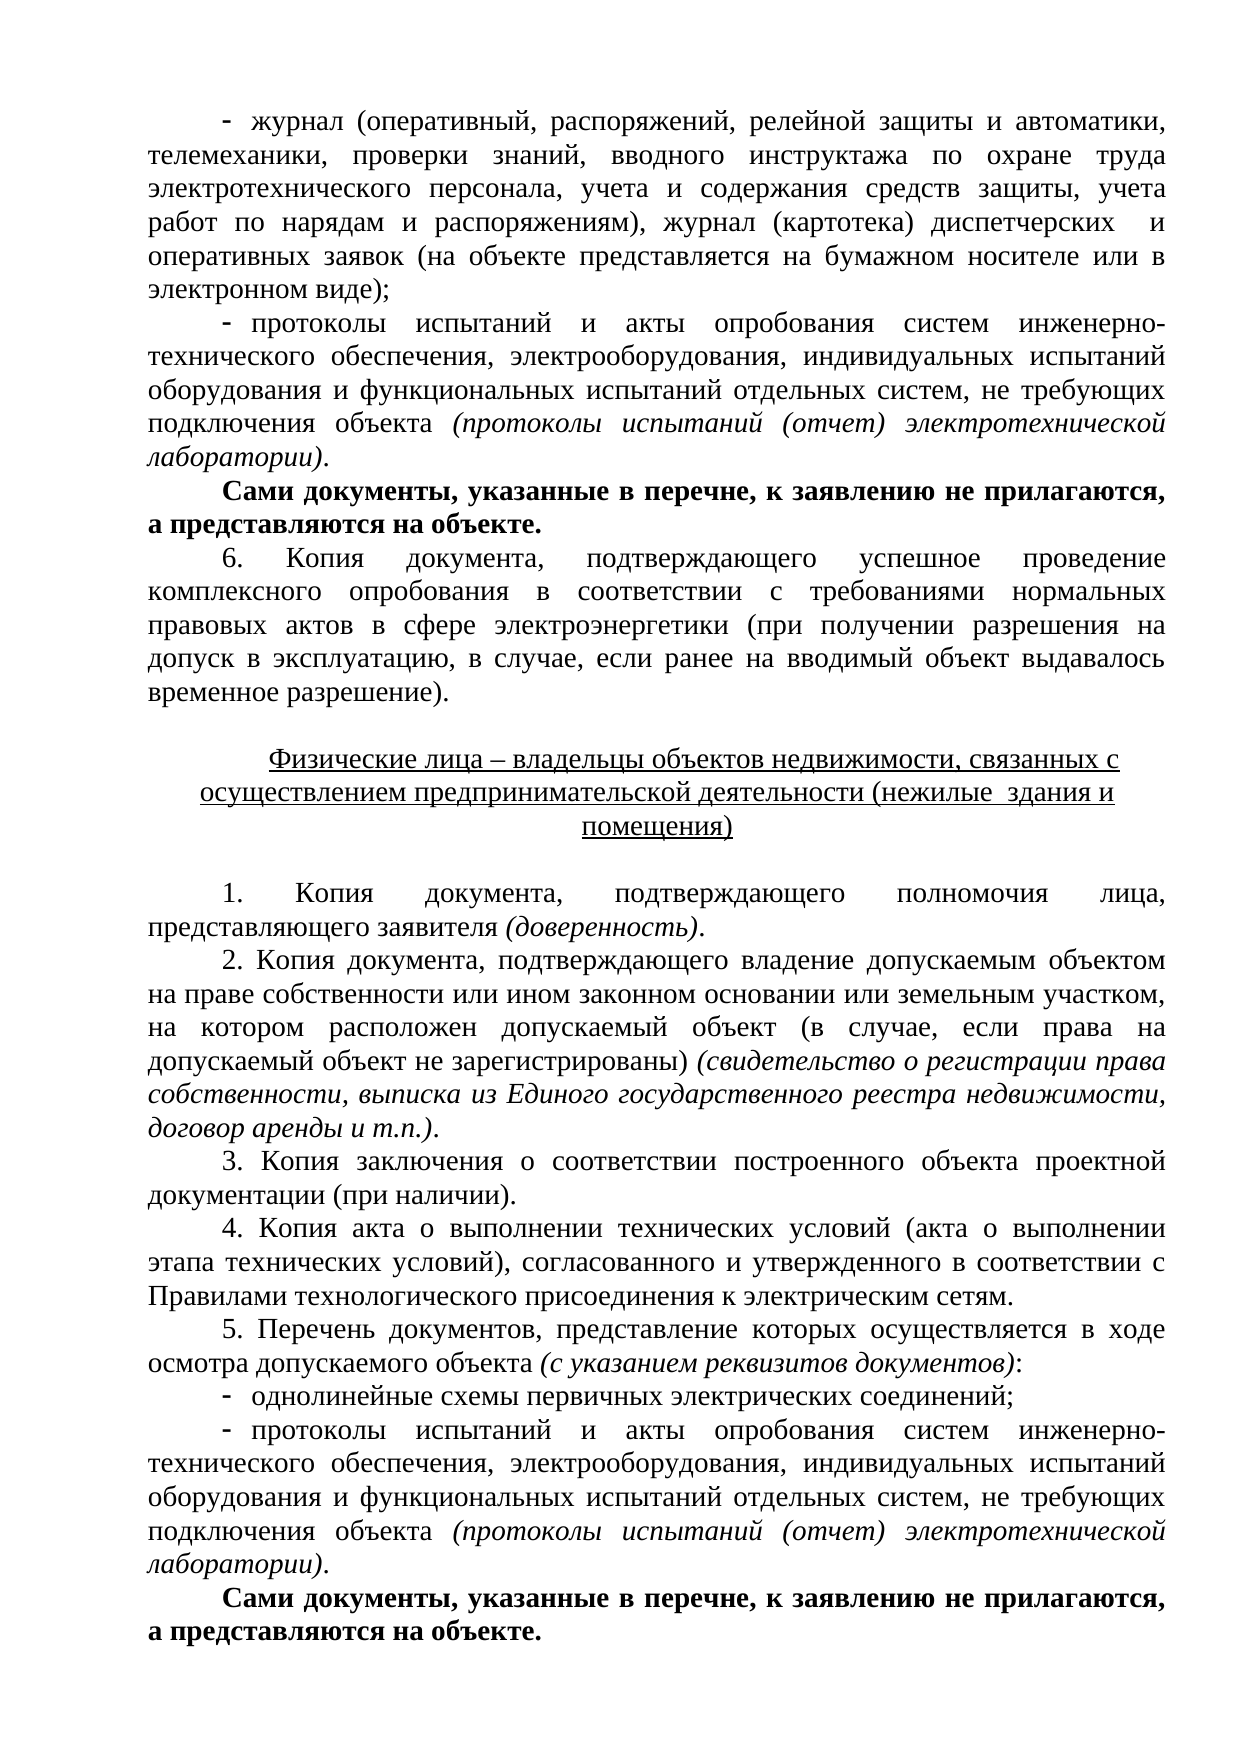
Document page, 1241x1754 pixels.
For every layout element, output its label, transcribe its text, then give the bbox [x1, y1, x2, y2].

text 5. Перечень документов, представление которых осуществляется в ходе осмотра допускаемого объекта (с указанием реквизитов документов): [148, 1311, 1167, 1378]
text 3. Копия заключения о соответствии построенного объекта проектной документации (при наличии). [148, 1143, 1167, 1211]
list протоколы испытаний и акты опробования систем инженерно-технического обеспечения, электрооборудования, индивидуальных испытаний оборудования и функциональных испытаний отдельных систем, не требующих подключения объекта (протоколы испытаний (отчет) электротехнической лаборатории). [148, 305, 1167, 473]
text 6. Копия документа, подтверждающего успешное проведение комплексного опробования в соответствии с требованиями нормальных правовых актов в сфере электроэнергетики (при получении разрешения на допуск в эксплуатацию, в случае, если ранее на вводимый объект выдавалось временное разрешение). [148, 540, 1167, 707]
text 1. Копия документа, подтверждающего полномочия лица, представляющего заявителя (доверенность). [148, 875, 1167, 942]
list Сами документы, указанные в перечне, к заявлению не прилагаются, а представляются на объекте. [148, 473, 1167, 540]
text 4. Копия акта о выполнении технических условий (акта о выполнении этапа технических условий), согласованного и утвержденного в соответствии с Правилами технологического присоединения к электрическим сетям. [148, 1211, 1167, 1311]
list журнал (оперативный, распоряжений, релейной защиты и автоматики, телемеханики, проверки знаний, вводного инструктажа по охране труда электротехнического персонала, учета и содержания средств защиты, учета работ по нарядам и распоряжениям), журнал (картотека) диспетчерских и оперативных заявок (на объекте представляется на бумажном носителе или в электронном виде); [148, 103, 1167, 305]
text 2. Копия документа, подтверждающего владение допускаемым объектом на праве собственности или ином законном основании или земельным участком, на котором расположен допускаемый объект (в случае, если права на допускаемый объект не зарегистрированы) (свидетельство о регистрации права собственности, выписка из Единого государственного реестра недвижимости, договор аренды и т.п.). [148, 942, 1167, 1143]
list протоколы испытаний и акты опробования систем инженерно-технического обеспечения, электрооборудования, индивидуальных испытаний оборудования и функциональных испытаний отдельных систем, не требующих подключения объекта (протоколы испытаний (отчет) электротехнической лаборатории). [148, 1412, 1167, 1580]
list однолинейные схемы первичных электрических соединений; [148, 1378, 1167, 1412]
list Сами документы, указанные в перечне, к заявлению не прилагаются, а представляются на объекте. [148, 1580, 1167, 1647]
text Физические лица – владельцы объектов недвижимости, связанных с осуществлением предпринимательской деятельности (нежилые здания и помещения) [148, 741, 1167, 842]
